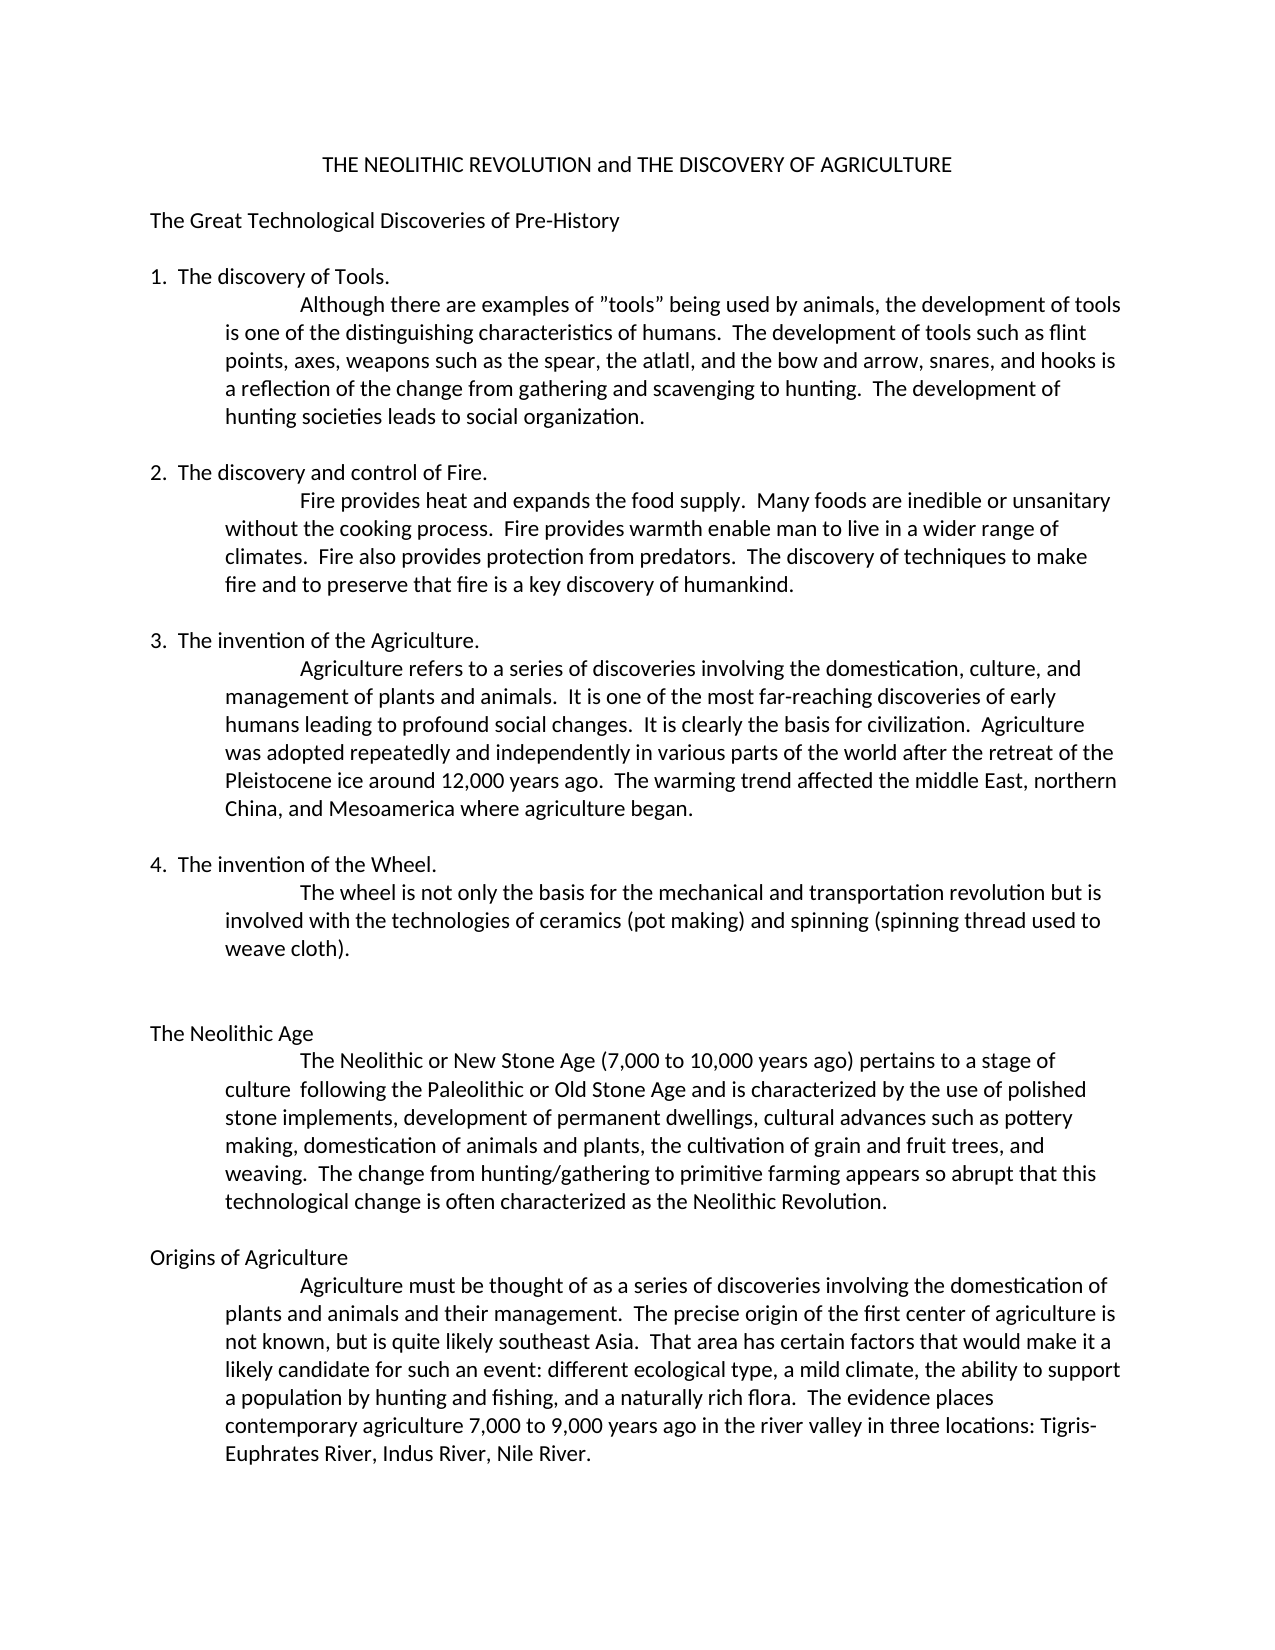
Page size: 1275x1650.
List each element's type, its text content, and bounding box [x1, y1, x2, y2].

text Euphrates River, Indus River, Nile River. [150, 1439, 1125, 1467]
text plants and animals and their management. The precise origin of the first center of agriculture is [150, 1299, 1125, 1327]
text The wheel is not only the basis for the mechanical and transportation revolution but is [150, 878, 1125, 907]
text making, domestication of animals and plants, the cultivation of grain and fruit trees, and [150, 1131, 1125, 1159]
text not known, but is quite likely southeast Asia. That area has certain factors that would make it a [150, 1327, 1125, 1355]
text climates. Fire also provides protection from predators. The discovery of techniques to make [150, 542, 1125, 570]
text The Neolithic Age [150, 1019, 1125, 1047]
text contemporary agriculture 7,000 to 9,000 years ago in the river valley in three locations: Tigris- [150, 1411, 1125, 1439]
text THE NEOLITHIC REVOLUTION and THE DISCOVERY OF AGRICULTURE [150, 150, 1125, 178]
text involved with the technologies of ceramics (pot making) and spinning (spinning thread used to [150, 907, 1125, 934]
text Agriculture must be thought of as a series of discoveries involving the domestication of [150, 1271, 1125, 1299]
text The Neolithic or New Stone Age (7,000 to 10,000 years ago) pertains to a stage of [150, 1047, 1125, 1075]
text Agriculture refers to a series of discoveries involving the domestication, culture, and management of plants and animals. It is one of the most far-reaching discoveries of early humans leading to profound social changes. It is clearly the basis for civilization. Agriculture was adopted repeatedly and independently in various parts of the world after the retreat of the Pleistocene ice around 12,000 years ago. The warming trend affected the middle East, northern China, and Mesoamerica where agriculture began. [150, 654, 1125, 822]
text fire and to preserve that fire is a key discovery of humankind. [150, 570, 1125, 598]
text weaving. The change from hunting/gathering to primitive farming appears so abrupt that this [150, 1159, 1125, 1187]
text Although there are examples of ”tools” being used by animals, the development of tools [150, 290, 1125, 318]
text likely candidate for such an event: different ecological type, a mild climate, the ability to support [150, 1355, 1125, 1383]
text stone implements, development of permanent dwellings, cultural advances such as pottery [150, 1103, 1125, 1131]
text 2. The discovery and control of Fire. [150, 458, 1125, 486]
text a population by hunting and fishing, and a naturally rich flora. The evidence places [150, 1383, 1125, 1411]
text hunting societies leads to social organization. [150, 402, 1125, 430]
text a reflection of the change from gathering and scavenging to hunting. The development of [150, 374, 1125, 402]
text technological change is often characterized as the Neolithic Revolution. [150, 1187, 1125, 1215]
text 4. The invention of the Wheel. [150, 851, 1125, 878]
text culture following the Paleolithic or Old Stone Age and is characterized by the use of polished [150, 1075, 1125, 1103]
text Origins of Agriculture [150, 1243, 1125, 1271]
text is one of the distinguishing characteristics of humans. The development of tools such as flint [150, 318, 1125, 346]
text 3. The invention of the Agriculture. [150, 626, 1125, 654]
text 1. The discovery of Tools. [150, 262, 1125, 290]
text without the cooking process. Fire provides warmth enable man to live in a wider range of [150, 514, 1125, 542]
text points, axes, weapons such as the spear, the atlatl, and the bow and arrow, snares, and hooks is [150, 346, 1125, 374]
text weave cloth). [150, 934, 1125, 963]
text The Great Technological Discoveries of Pre-History [150, 206, 1125, 234]
text Fire provides heat and expands the food supply. Many foods are inedible or unsanitary [150, 486, 1125, 514]
